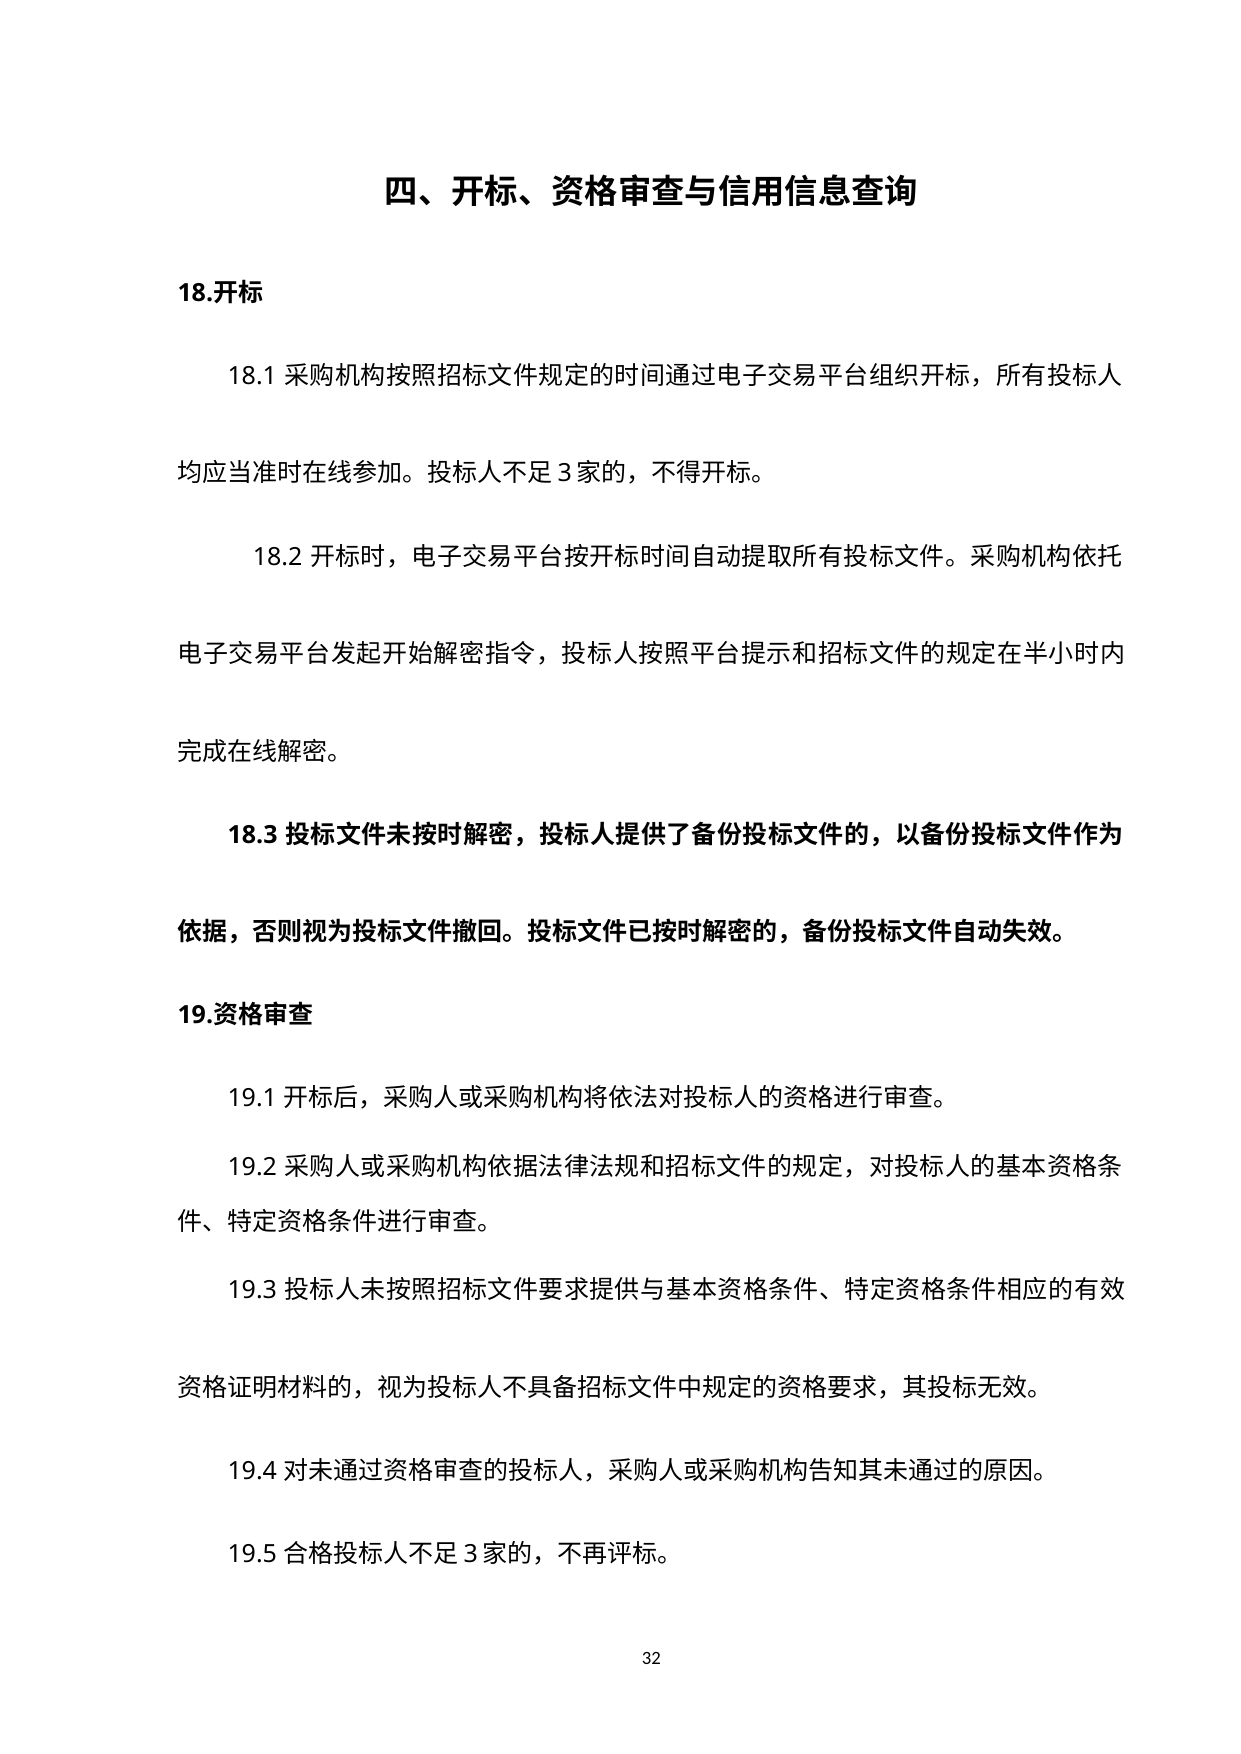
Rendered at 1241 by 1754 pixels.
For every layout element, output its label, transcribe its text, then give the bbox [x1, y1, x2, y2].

text 18.开标 [177, 258, 1125, 323]
subtitle 四、开标、资格审查与信用信息查询 [177, 156, 1125, 221]
text 19.3 投标人未按照招标文件要求提供与基本资格条件、特定资格条件相应的有效资格证明材料的，视为投标人不具备招标文件中规定的资格要求，其投标无效。 [177, 1255, 1125, 1418]
text 19.1 开标后，采购人或采购机构将依法对投标人的资格进行审查。 [177, 1063, 1125, 1128]
text 19.5 合格投标人不足3家的，不再评标。 [177, 1519, 1125, 1584]
text 19.4 对未通过资格审查的投标人，采购人或采购机构告知其未通过的原因。 [177, 1436, 1125, 1501]
text 19.资格审查 [177, 980, 1125, 1045]
text 18.3 投标文件未按时解密，投标人提供了备份投标文件的，以备份投标文件作为依据，否则视为投标文件撤回。投标文件已按时解密的，备份投标文件自动失效。 [177, 800, 1125, 962]
text 18.2 开标时，电子交易平台按开标时间自动提取所有投标文件。采购机构依托电子交易平台发起开始解密指令，投标人按照平台提示和招标文件的规定在半小时内完成在线解密。 [177, 522, 1125, 782]
text 18.1 采购机构按照招标文件规定的时间通过电子交易平台组织开标，所有投标人均应当准时在线参加。投标人不足3家的，不得开标。 [177, 341, 1125, 503]
text 19.2 采购人或采购机构依据法律法规和招标文件的规定，对投标人的基本资格条件、特定资格条件进行审查。 [177, 1147, 1125, 1237]
